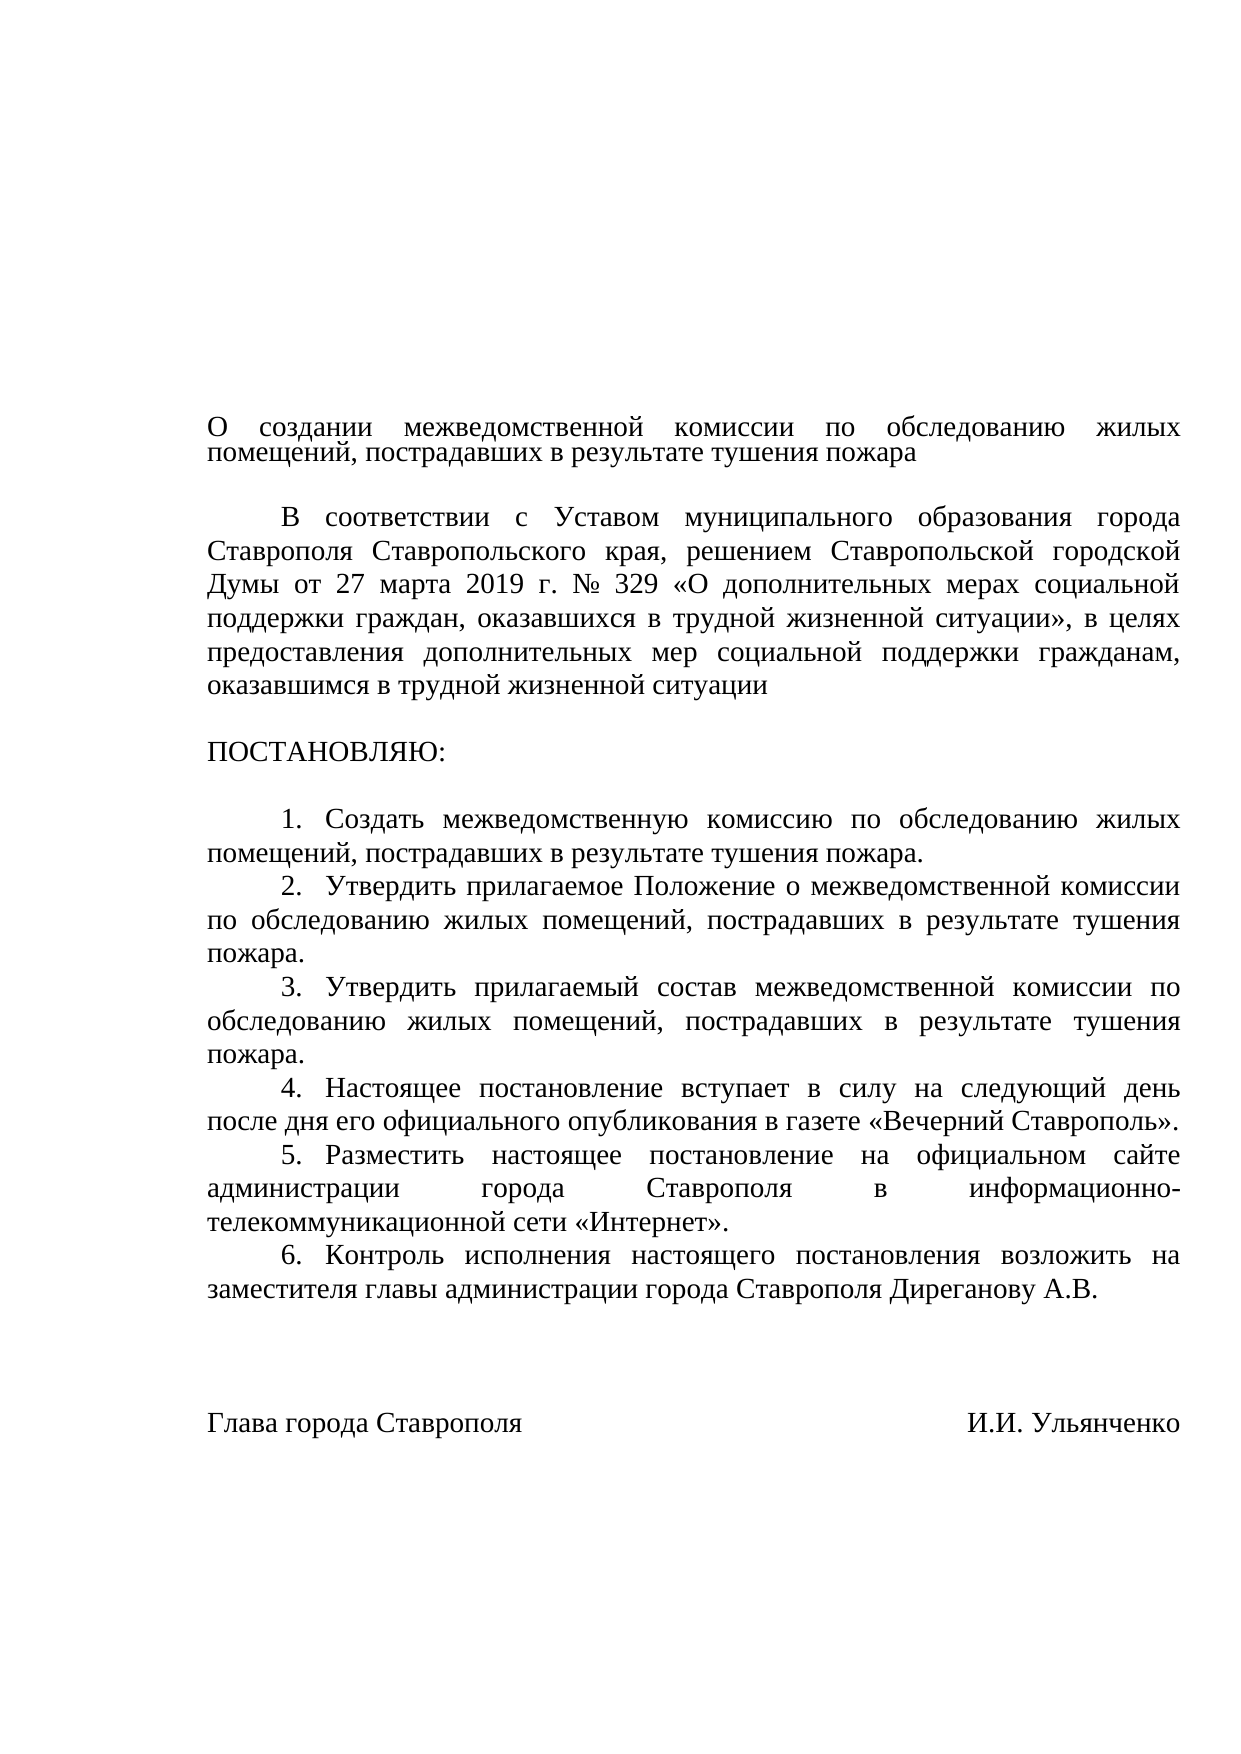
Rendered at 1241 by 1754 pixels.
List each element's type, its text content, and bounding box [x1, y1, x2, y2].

text ПОСТАНОВЛЯЮ: [207, 734, 1181, 768]
list Создать межведомственную комиссию по обследованию жилых помещений, пострадавших в результате тушения пожара. [207, 801, 1181, 868]
list Утвердить прилагаемое Положение о межведомственной комиссии по обследованию жилых помещений, пострадавших в результате тушения пожара. [207, 868, 1181, 969]
list Утвердить прилагаемый состав межведомственной комиссии по обследованию жилых помещений, пострадавших в результате тушения пожара. [207, 969, 1181, 1070]
list Разместить настоящее постановление на официальном сайте администрации города Ставрополя в информационно-телекоммуникационной сети «Интернет». [207, 1137, 1181, 1237]
list Контроль исполнения настоящего постановления возложить на заместителя главы администрации города Ставрополя Диреганову А.В. [207, 1237, 1181, 1304]
text В соответствии с Уставом муниципального образования города Ставрополя Ставропольского края, решением Ставропольской городской Думы от 27 марта 2019 г. № 329 «О дополнительных мерах социальной поддержки граждан, оказавшихся в трудной жизненной ситуации», в целях предоставления дополнительных мер социальной поддержки гражданам, оказавшимся в трудной жизненной ситуации [207, 499, 1181, 701]
text Глава города Ставрополя И.И. Ульянченко [207, 1405, 1181, 1439]
text О создании межведомственной комиссии по обследованию жилых помещений, пострадавших в результате тушения пожара [207, 416, 1181, 466]
list Настоящее постановление вступает в силу на следующий день после дня его официального опубликования в газете «Вечерний Ставрополь». [207, 1070, 1181, 1137]
